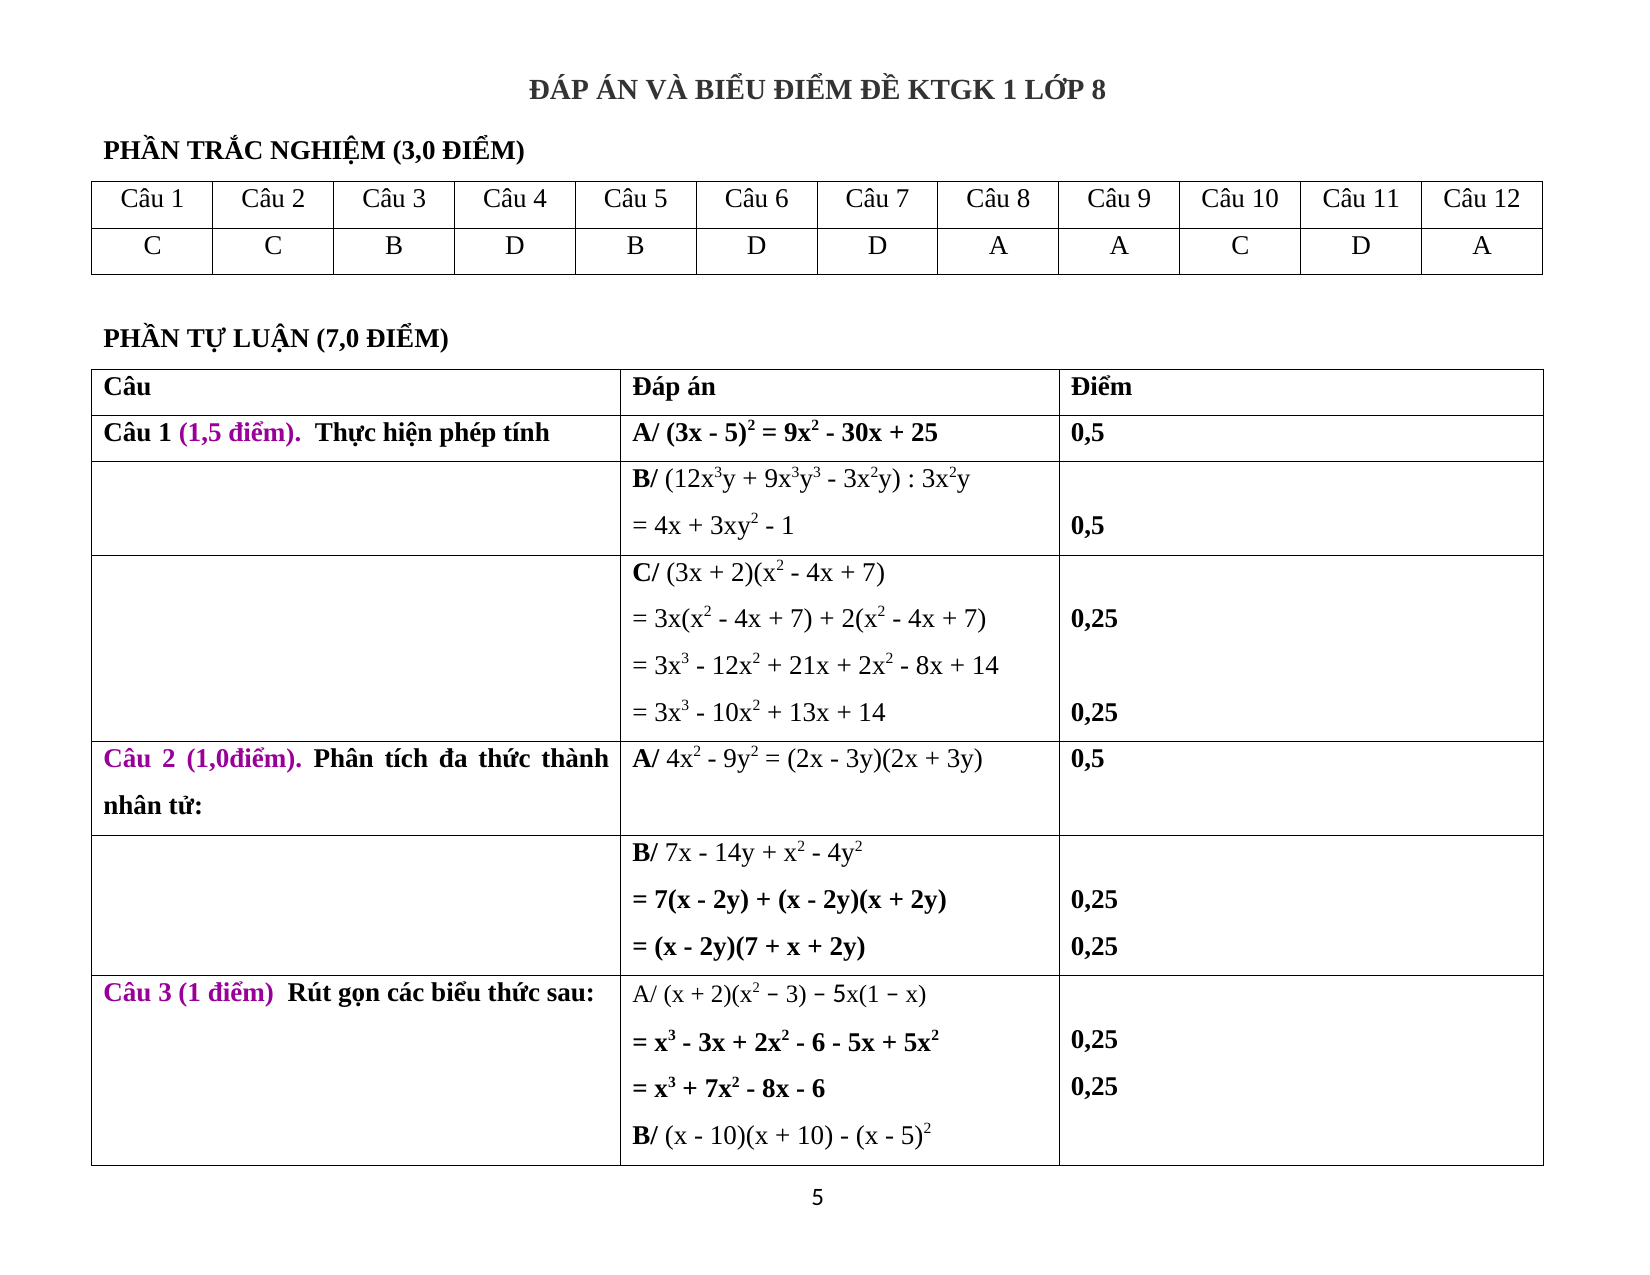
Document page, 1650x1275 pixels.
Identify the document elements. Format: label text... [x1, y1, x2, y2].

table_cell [92, 976, 620, 1164]
table_header Câu 4 [455, 182, 575, 228]
table_cell B/ (12x3y + 9x3y3 - 3x2y) : 3x2y = 4x + 3xy2 - 1 [621, 462, 1059, 554]
table_cell D [455, 229, 575, 274]
table_cell 0,25 0,25 0,25 0,25 [1060, 976, 1543, 1164]
table_header Câu 3 [334, 182, 454, 228]
table_header Câu 7 [818, 182, 937, 228]
text ĐÁP ÁN VÀ BIỂU ĐIỂM ĐỀ KTGK 1 LỚP 8 [103, 72, 1532, 105]
table_header Câu 12 [1422, 182, 1542, 228]
table_header Đáp án [621, 370, 1059, 415]
text PHẦN TRẮC NGHIỆM (3,0 ĐIỂM) [103, 134, 1532, 166]
table_cell B [334, 229, 454, 274]
table_header Câu 11 [1301, 182, 1421, 228]
table_cell C/ (3x + 2)(x2 - 4x + 7) = 3x(x2 - 4x + 7) + 2(x2 - 4x + 7) = 3x3 - 12x2 + 21x + 2x2 - 8x + 14 = 3x3 - 10x2 + 13x + 14 [621, 556, 1059, 741]
table_header Câu 6 [697, 182, 817, 228]
table_header Câu 1 [92, 182, 212, 228]
table_cell D [1301, 229, 1421, 274]
table_header Câu 8 [938, 182, 1058, 228]
table_cell C [92, 229, 212, 274]
table_cell B/ 7x - 14y + x2 - 4y2 = 7(x - 2y) + (x - 2y)(x + 2y) = (x - 2y)(7 + x + 2y) [621, 836, 1059, 975]
table_cell D [818, 229, 937, 274]
table_cell D [697, 229, 817, 274]
table_header Câu 10 [1180, 182, 1300, 228]
text PHẦN TỰ LUẬN (7,0 ĐIỂM) [103, 322, 1532, 353]
table_cell Câu 2 (1,0điểm). Phân tích đa thức thành nhân tử: [92, 742, 620, 835]
table_cell A/ (3x - 5)2 = 9x2 - 30x + 25 [621, 416, 1059, 461]
table_cell B [576, 229, 696, 274]
table_cell A/ 4x2 - 9y2 = (2x - 3y)(2x + 3y) [621, 742, 1059, 835]
table_cell C [213, 229, 333, 274]
table_cell [92, 836, 620, 975]
table_cell 0,25 0,25 [1060, 836, 1543, 975]
table_cell [92, 462, 620, 554]
table_cell [92, 556, 620, 741]
table_header Câu 2 [213, 182, 333, 228]
table_cell C [1180, 229, 1300, 274]
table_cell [621, 976, 1059, 1164]
table_cell Câu 1 (1,5 điểm). Thực hiện phép tính [92, 416, 620, 461]
table_cell 0,5 [1060, 742, 1543, 835]
table_cell 0,5 [1060, 462, 1543, 554]
table_header Điểm [1060, 370, 1543, 415]
table_cell A [938, 229, 1058, 274]
table_header Câu [92, 370, 620, 415]
table_cell 0,25 0,25 [1060, 556, 1543, 741]
table_header Câu 9 [1059, 182, 1179, 228]
table_cell A [1059, 229, 1179, 274]
table_header Câu 5 [576, 182, 696, 228]
table_cell 0,5 [1060, 416, 1543, 461]
table_cell A [1422, 229, 1542, 274]
